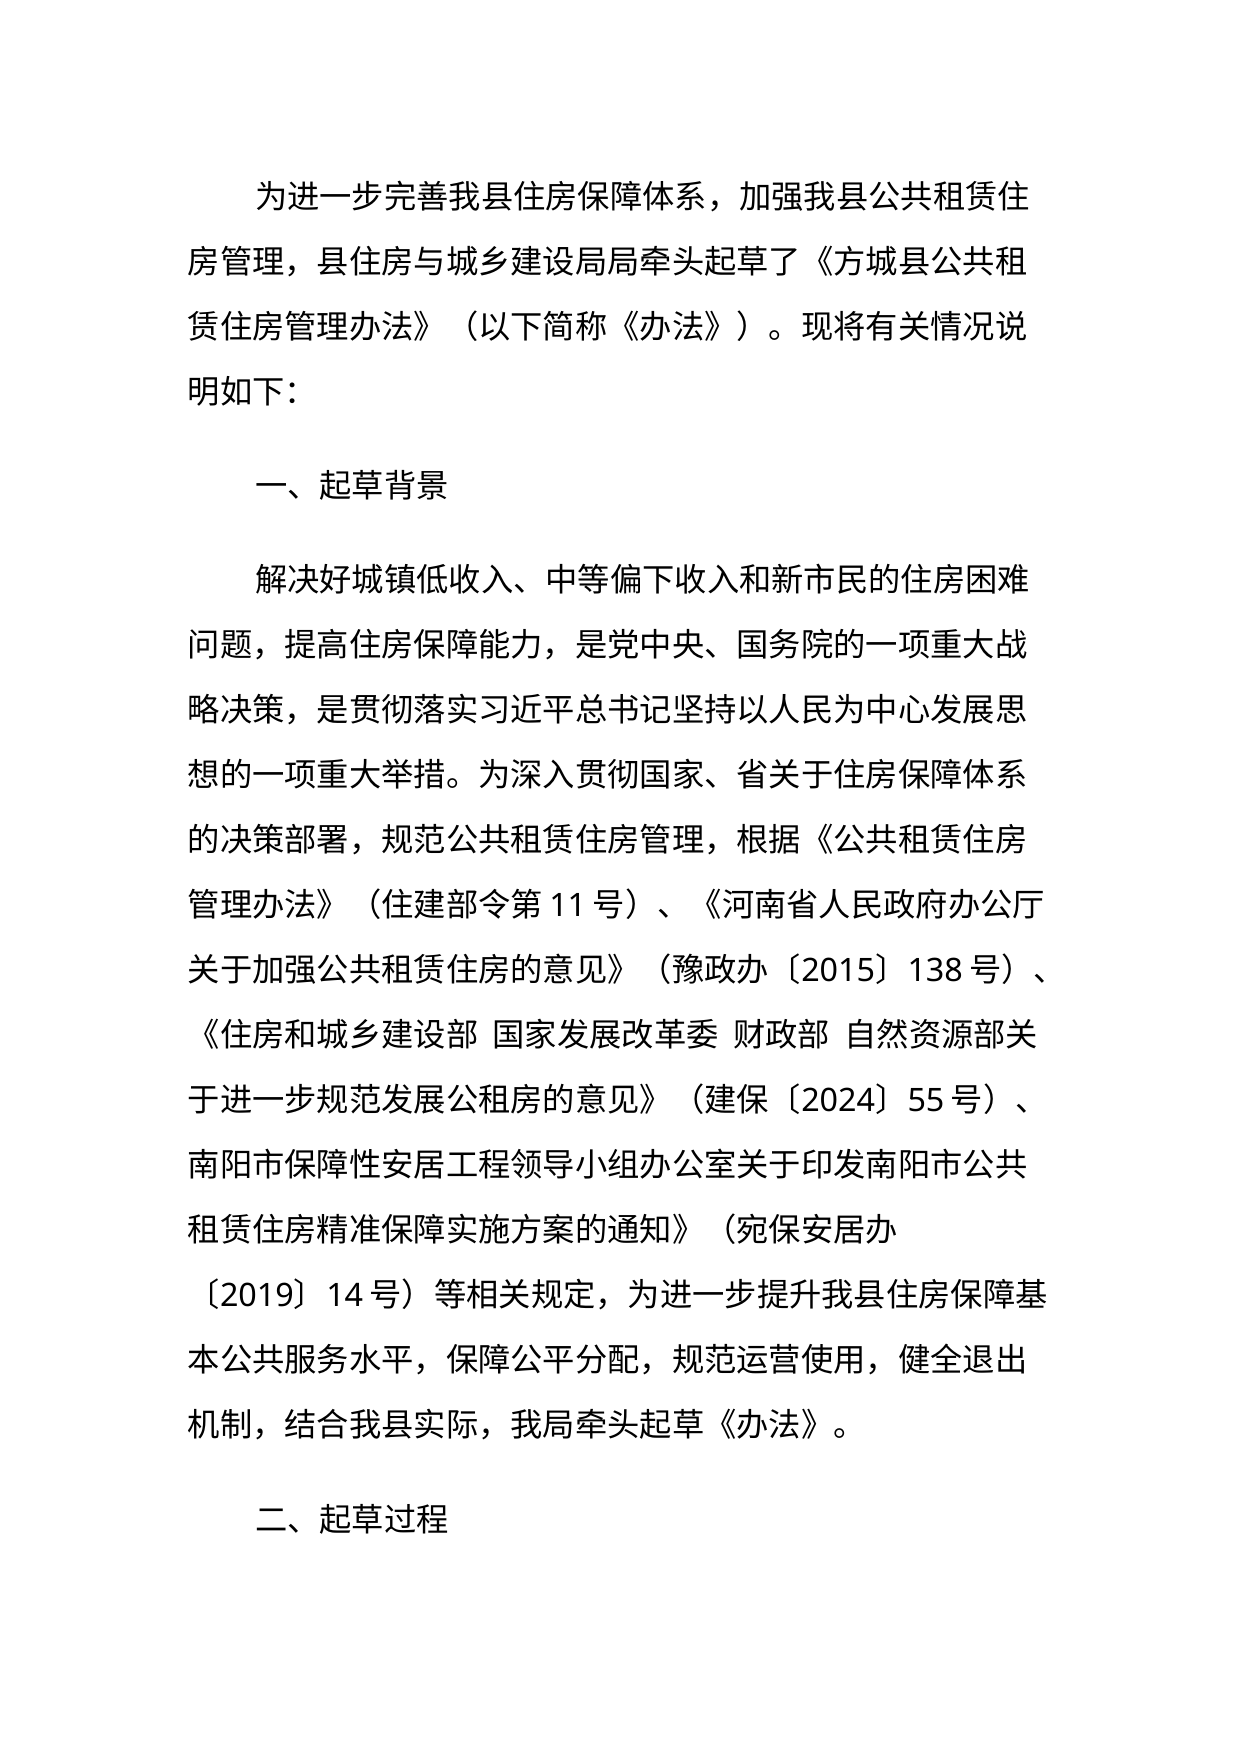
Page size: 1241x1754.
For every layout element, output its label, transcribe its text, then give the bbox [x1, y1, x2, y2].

text 为进一步完善我县住房保障体系，加强我县公共租赁住房管理，县住房与城乡建设局局牵头起草了《方城县公共租赁住房管理办法》（以下简称《办法》）。现将有关情况说明如下： [187, 162, 1053, 422]
text 解决好城镇低收入、中等偏下收入和新市民的住房困难问题，提高住房保障能力，是党中央、国务院的一项重大战略决策，是贯彻落实习近平总书记坚持以人民为中心发展思想的一项重大举措。为深入贯彻国家、省关于住房保障体系的决策部署，规范公共租赁住房管理，根据《公共租赁住房管理办法》（住建部令第11号）、《河南省人民政府办公厅关于加强公共租赁住房的意见》（豫政办〔2015〕138号）、《住房和城乡建设部 国家发展改革委 财政部 自然资源部关于进一步规范发展公租房的意见》（建保〔2024〕55号）、南阳市保障性安居工程领导小组办公室关于印发南阳市公共租赁住房精准保障实施方案的通知》（宛保安居办〔2019〕14号）等相关规定，为进一步提升我县住房保障基本公共服务水平，保障公平分配，规范运营使用，健全退出机制，结合我县实际，我局牵头起草《办法》。 [187, 545, 1053, 1455]
text 二、起草过程 [187, 1484, 1053, 1549]
text 一、起草背景 [187, 451, 1053, 516]
